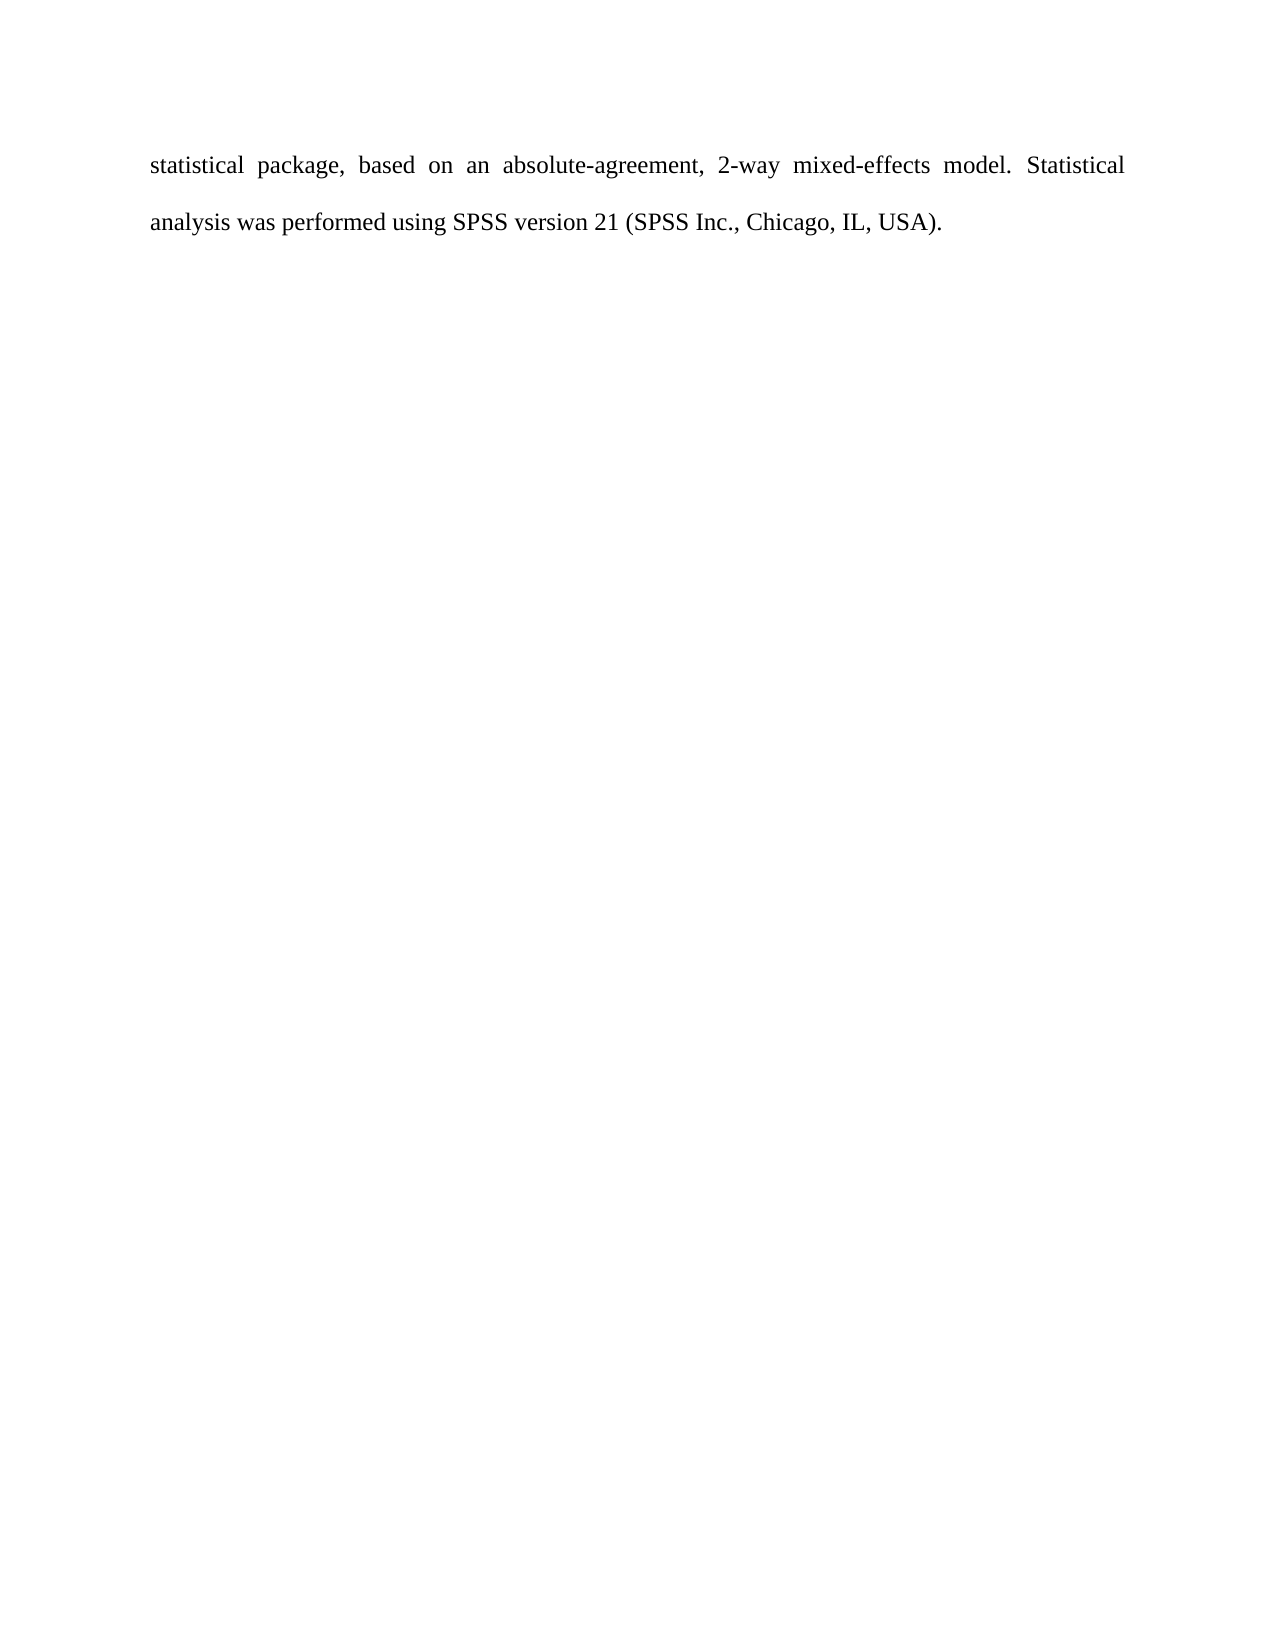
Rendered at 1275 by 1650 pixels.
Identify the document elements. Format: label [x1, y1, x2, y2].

text [150, 150, 1125, 236]
